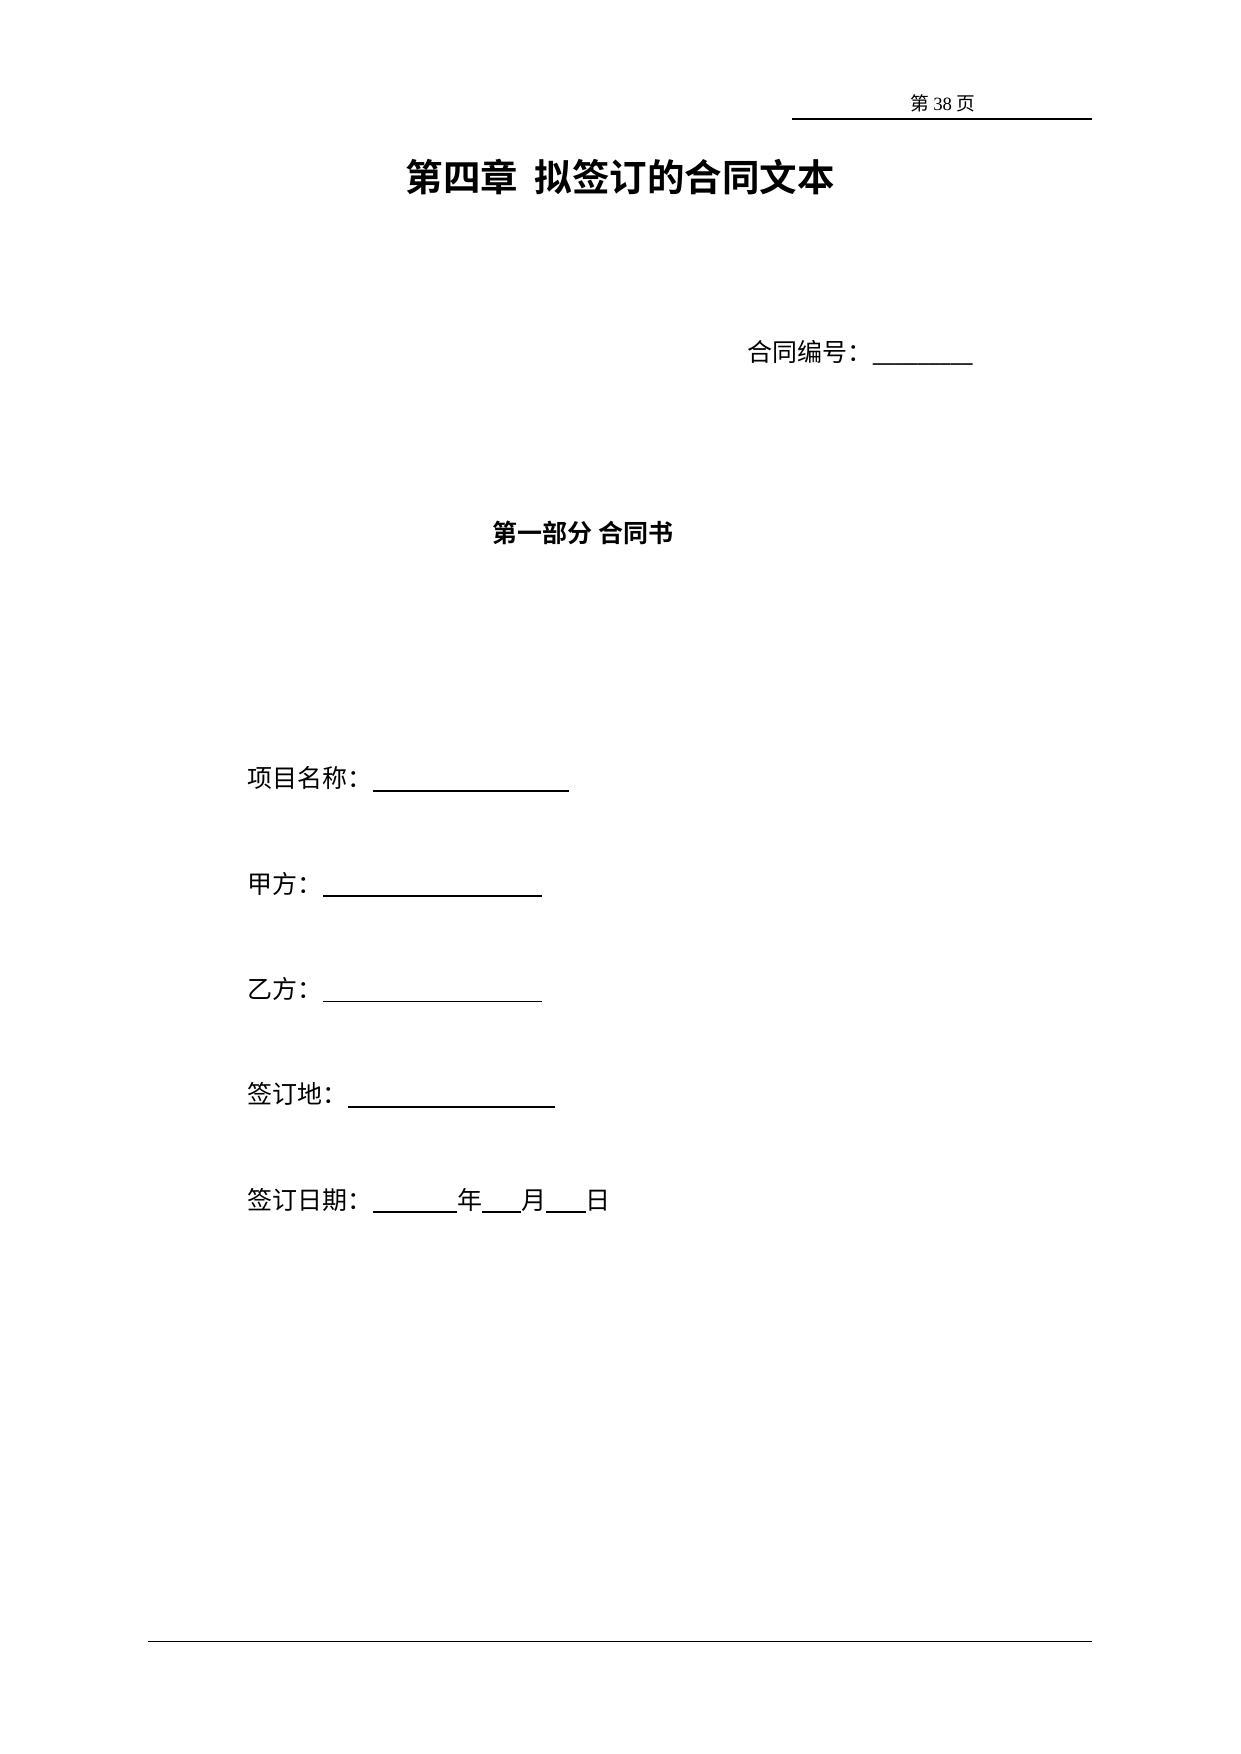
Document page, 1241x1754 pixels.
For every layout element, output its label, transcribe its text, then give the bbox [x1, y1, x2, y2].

text 乙方： [248, 969, 1092, 1006]
text 签订日期： 年 月 日 [148, 1180, 1092, 1217]
text 甲方： [248, 864, 1092, 900]
text 第一部分 合同书 [191, 514, 1092, 550]
title 第四章 拟签订的合同文本 [148, 148, 1092, 202]
text 项目名称： [248, 759, 1092, 795]
text 合同编号：_________ [148, 332, 1092, 368]
text 签订地： [148, 1075, 1092, 1111]
